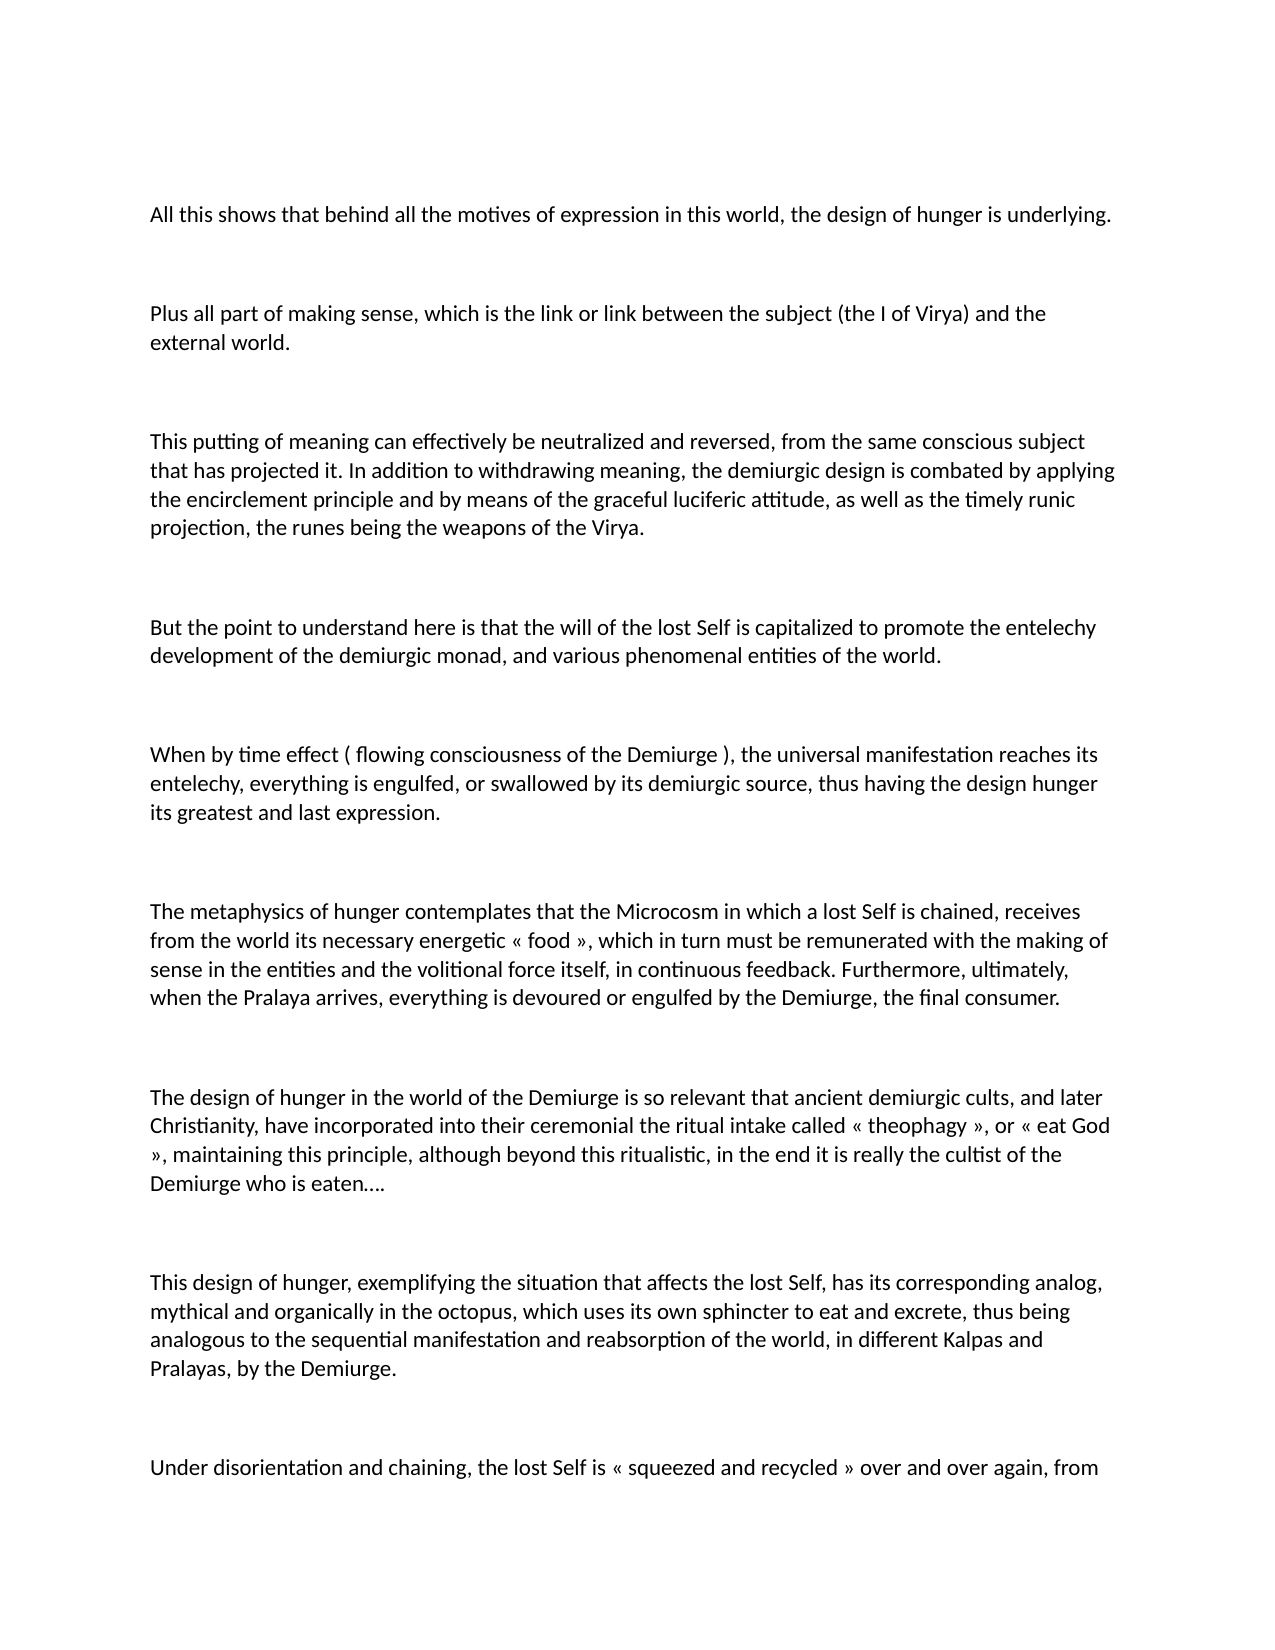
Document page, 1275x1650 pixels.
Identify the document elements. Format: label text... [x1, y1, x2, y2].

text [150, 1453, 1125, 1482]
text When by time effect ( flowing consciousness of the Demiurge ), the universal manifestation reaches its entelechy, everything is engulfed, or swallowed by its demiurgic source, thus having the design hunger its greatest and last expression. [150, 740, 1125, 826]
text But the point to understand here is that the will of the lost Self is capitalized to promote the entelechy development of the demiurgic monad, and various phenomenal entities of the world. [150, 612, 1125, 669]
text This putting of meaning can effectively be neutralized and reversed, from the same conscious subject that has projected it. In addition to withdrawing meaning, the demiurgic design is combated by applying the encirclement principle and by means of the graceful luciferic attitude, as well as the timely runic projection, the runes being the weapons of the Virya. [150, 427, 1125, 542]
text This design of hunger, exemplifying the situation that affects the lost Self, has its corresponding analog, mythical and organically in the octopus, which uses its own sphincter to eat and excrete, thus being analogous to the sequential manifestation and reabsorption of the world, in different Kalpas and Pralayas, by the Demiurge. [150, 1267, 1125, 1382]
text All this shows that behind all the motives of expression in this world, the design of hunger is underlying. [150, 199, 1125, 228]
text The metaphysics of hunger contemplates that the Microcosm in which a lost Self is chained, receives from the world its necessary energetic « food », which in turn must be remunerated with the making of sense in the entities and the volitional force itself, in continuous feedback. Furthermore, ultimately, when the Pralaya arrives, everything is devoured or engulfed by the Demiurge, the final consumer. [150, 897, 1125, 1012]
text The design of hunger in the world of the Demiurge is so relevant that ancient demiurgic cults, and later Christianity, have incorporated into their ceremonial the ritual intake called « theophagy », or « eat God », maintaining this principle, although beyond this ritualistic, in the end it is really the cultist of the Demiurge who is eaten…. [150, 1082, 1125, 1197]
text Plus all part of making sense, which is the link or link between the subject (the I of Virya) and the external world. [150, 299, 1125, 356]
